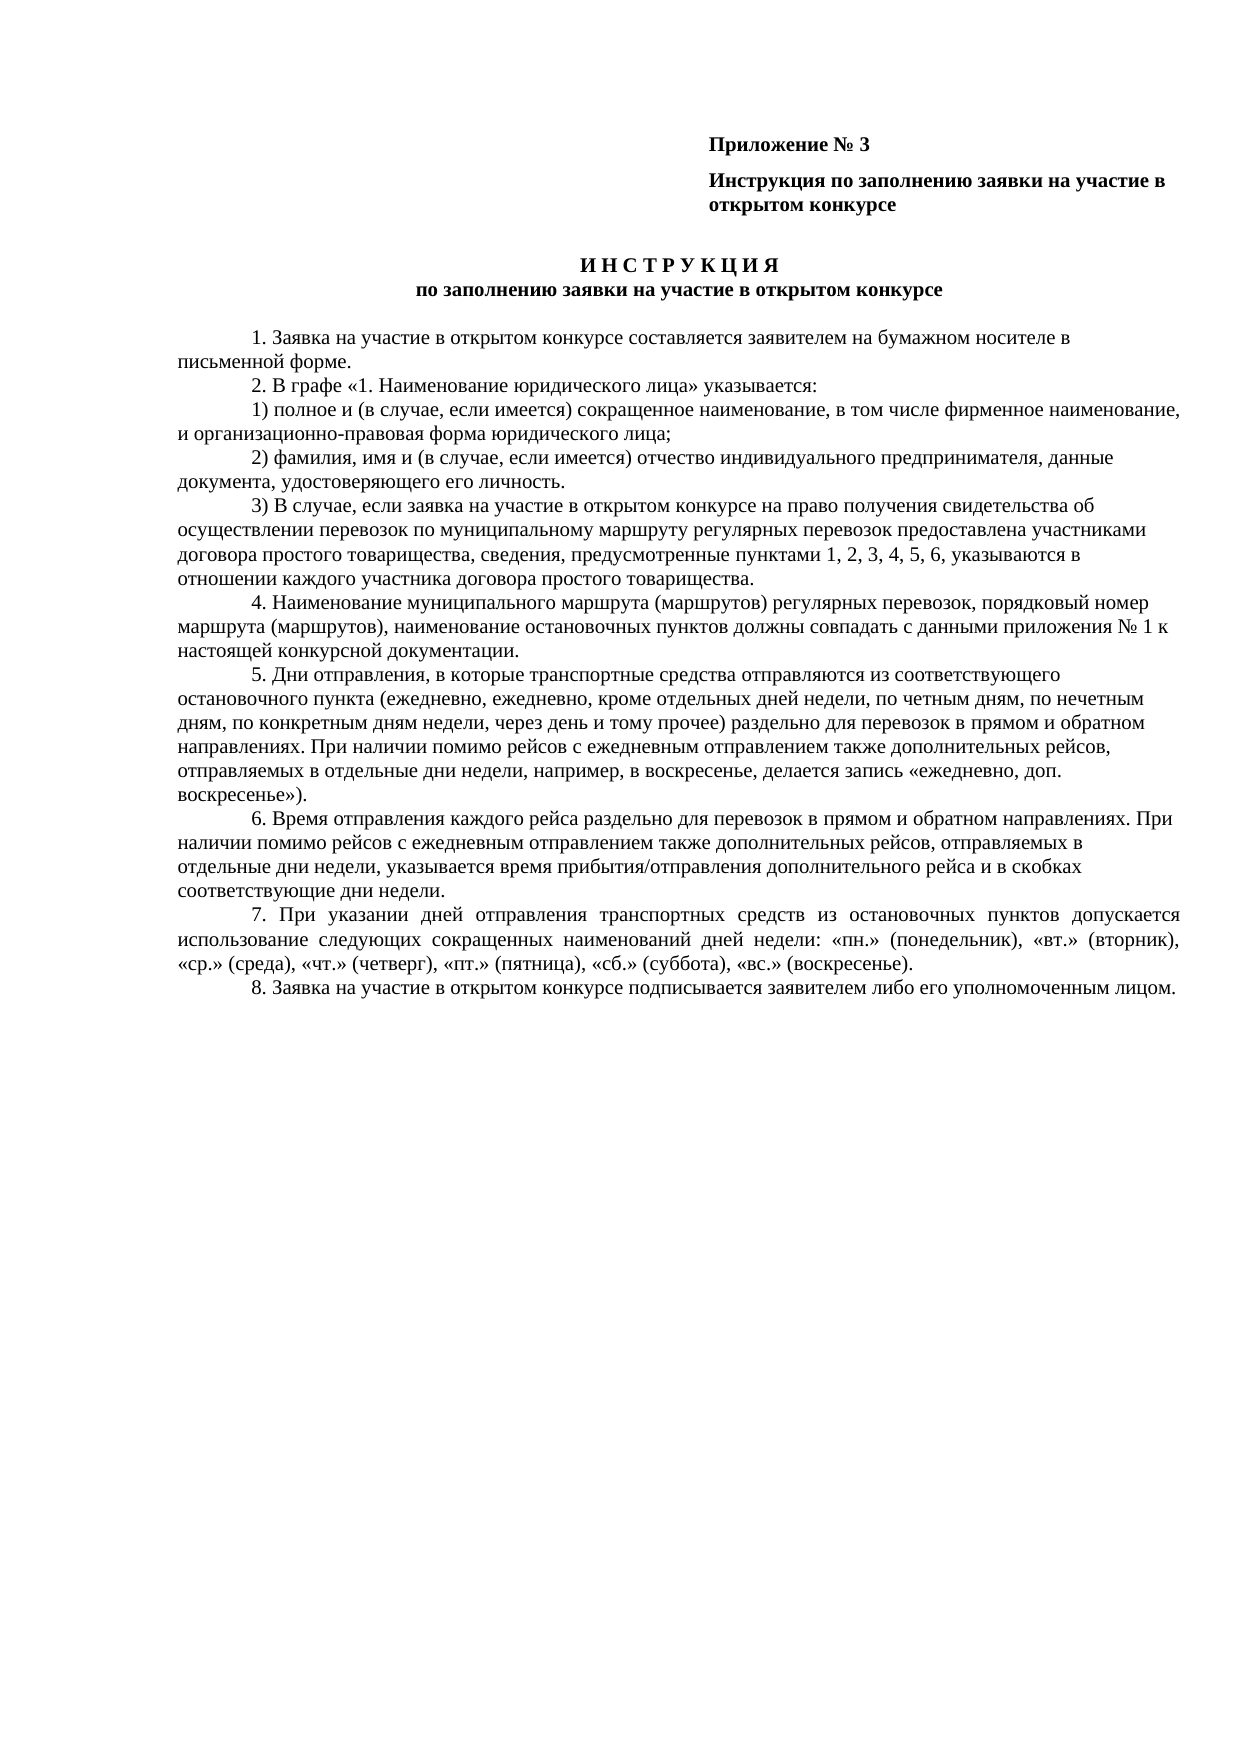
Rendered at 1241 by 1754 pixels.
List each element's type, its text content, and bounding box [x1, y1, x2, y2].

text 2) фамилия, имя и (в случае, если имеется) отчество индивидуального предпринимателя, данные документа, удостоверяющего его личность. [177, 445, 1181, 493]
text 7. При указании дней отправления транспортных средств из остановочных пунктов допускается использование следующих сокращенных наименований дней недели: «пн.» (понедельник), «вт.» (вторник), «ср.» (среда), «чт.» (четверг), «пт.» (пятница), «сб.» (суббота), «вс.» (воскресенье). [177, 902, 1181, 974]
text 6. Время отправления каждого рейса раздельно для перевозок в прямом и обратном направлениях. При наличии помимо рейсов с ежедневным отправлением также дополнительных рейсов, отправляемых в отдельные дни недели, указывается время прибытия/отправления дополнительного рейса и в скобках соответствующие дни недели. [177, 806, 1181, 902]
text по заполнению заявки на участие в открытом конкурсе [177, 277, 1181, 301]
text 3) В случае, если заявка на участие в открытом конкурсе на право получения свидетельства об осуществлении перевозок по муниципальному маршруту регулярных перевозок предоставлена участниками договора простого товарищества, сведения, предусмотренные пунктами 1, 2, 3, 4, 5, 6, указываются в отношении каждого участника договора простого товарищества. [177, 493, 1181, 589]
text 2. В графе «1. Наименование юридического лица» указывается: [177, 373, 1181, 397]
text 1) полное и (в случае, если имеется) сокращенное наименование, в том числе фирменное наименование, и организационно-правовая форма юридического лица; [177, 397, 1181, 445]
text 4. Наименование муниципального маршрута (маршрутов) регулярных перевозок, порядковый номер маршрута (маршрутов), наименование остановочных пунктов должны совпадать с данными приложения № 1 к настоящей конкурсной документации. [177, 589, 1181, 662]
text 1. Заявка на участие в открытом конкурсе составляется заявителем на бумажном носителе в письменной форме. [177, 325, 1181, 373]
text 5. Дни отправления, в которые транспортные средства отправляются из соответствующего остановочного пункта (ежедневно, ежедневно, кроме отдельных дней недели, по четным дням, по нечетным дням, по конкретным дням недели, через день и тому прочее) раздельно для перевозок в прямом и обратном направлениях. При наличии помимо рейсов с ежедневным отправлением также дополнительных рейсов, отправляемых в отдельные дни недели, например, в воскресенье, делается запись «ежедневно, доп. воскресенье»). [177, 662, 1181, 806]
text И Н С Т Р У К Ц И Я [177, 253, 1181, 277]
text 8. Заявка на участие в открытом конкурсе подписывается заявителем либо его уполномоченным лицом. [177, 974, 1181, 999]
text Приложение № 3 [709, 131, 1181, 156]
text Инструкция по заполнению заявки на участие в открытом конкурсе [709, 168, 1181, 216]
